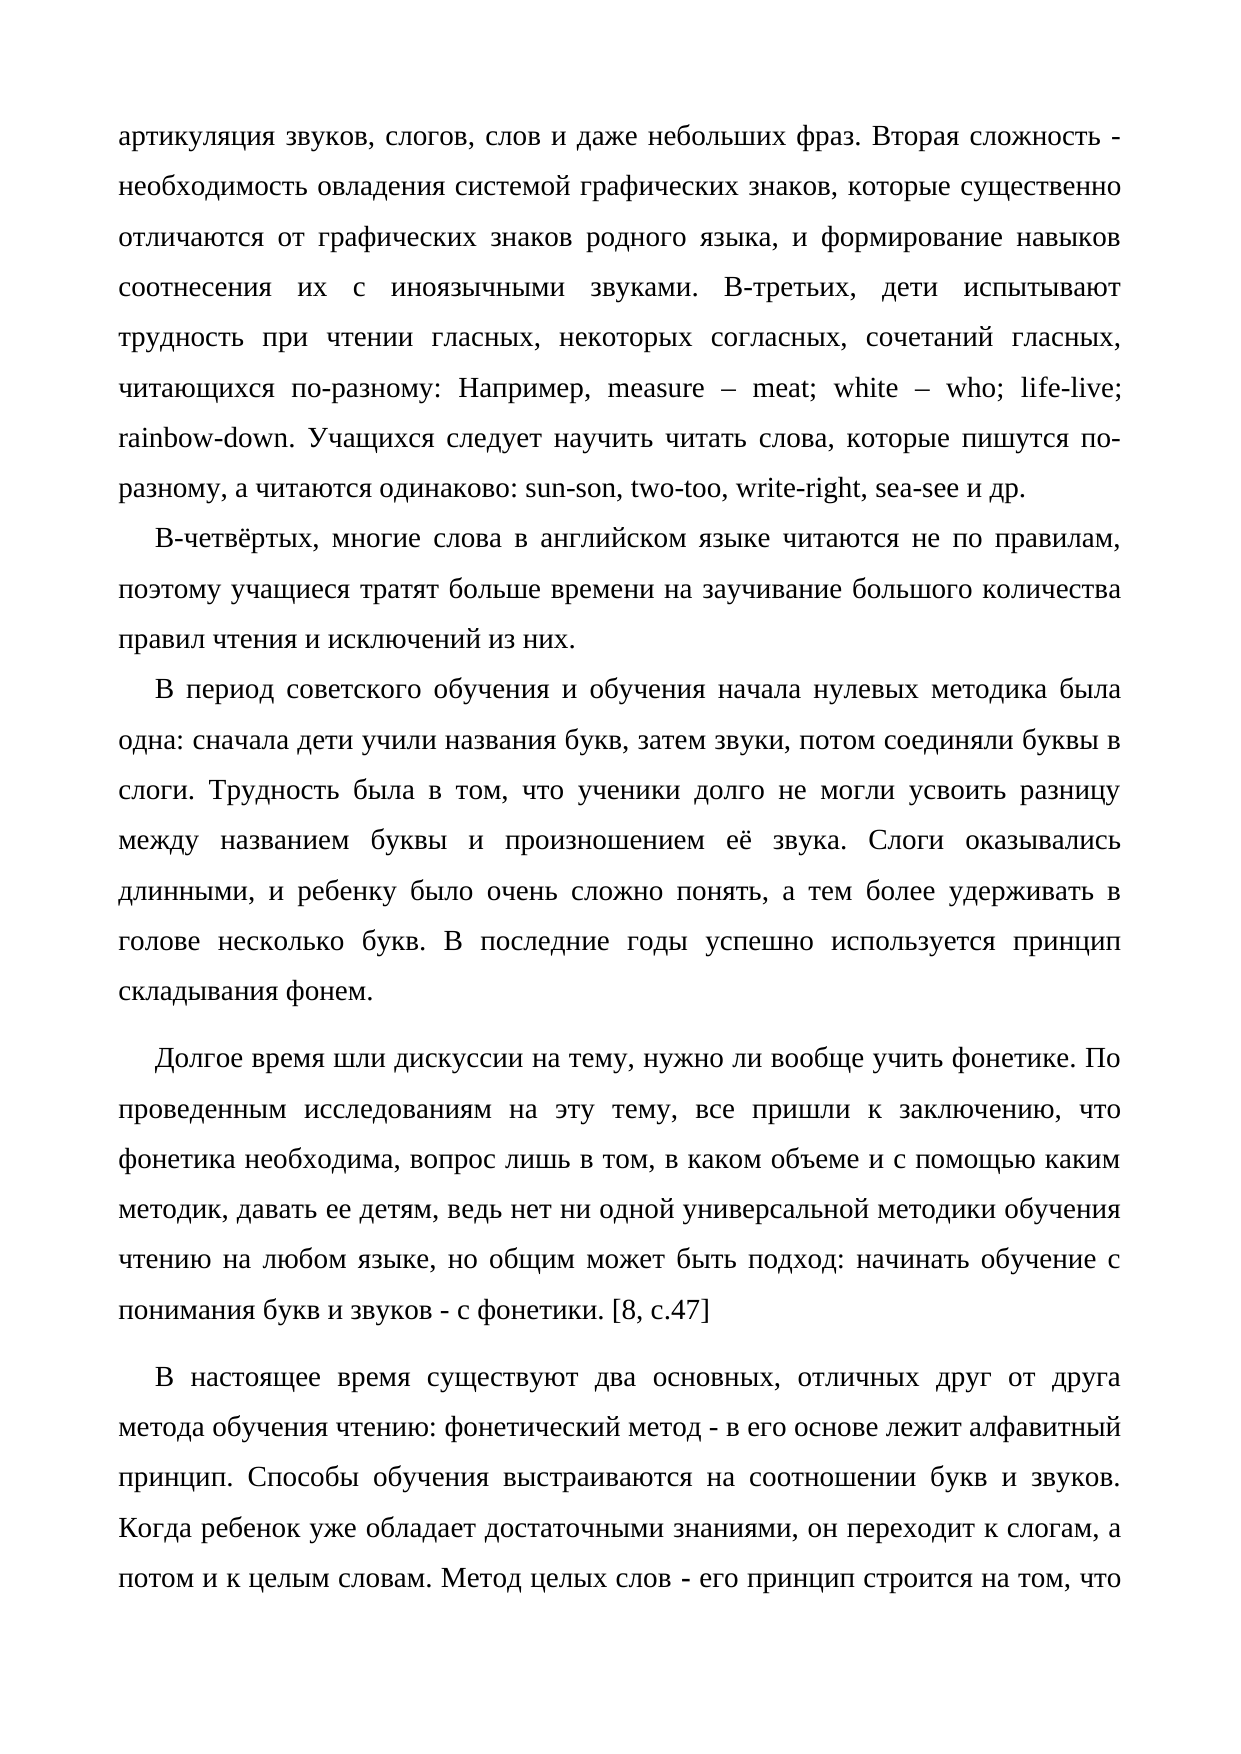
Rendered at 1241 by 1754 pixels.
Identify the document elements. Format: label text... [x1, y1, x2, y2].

text В-четвёртых, многие слова в английском языке читаются не по правилам, поэтому учащиеся тратят больше времени на заучивание большого количества правил чтения и исключений из них. [118, 521, 1122, 655]
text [118, 1359, 1122, 1594]
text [118, 118, 1122, 504]
text В период советского обучения и обучения начала нулевых методика была одна: сначала дети учили названия букв, затем звуки, потом соединяли буквы в слоги. Трудность была в том, что ученики долго не могли усвоить разницу между названием буквы и произношением её звука. Слоги оказывались длинными, и ребенку было очень сложно понять, а тем более удерживать в голове несколько букв. В последние годы успешно используется принцип складывания фонем. [118, 672, 1122, 1007]
text Долгое время шли дискуссии на тему, нужно ли вообще учить фонетике. По проведенным исследованиям на эту тему, все пришли к заключению, что фонетика необходима, вопрос лишь в том, в каком объеме и с помощью каким методик, давать ее детям, ведь нет ни одной универсальной методики обучения чтению на любом языке, но общим может быть подход: начинать обучение с понимания букв и звуков - с фонетики. [8, с.47] [118, 1040, 1122, 1326]
